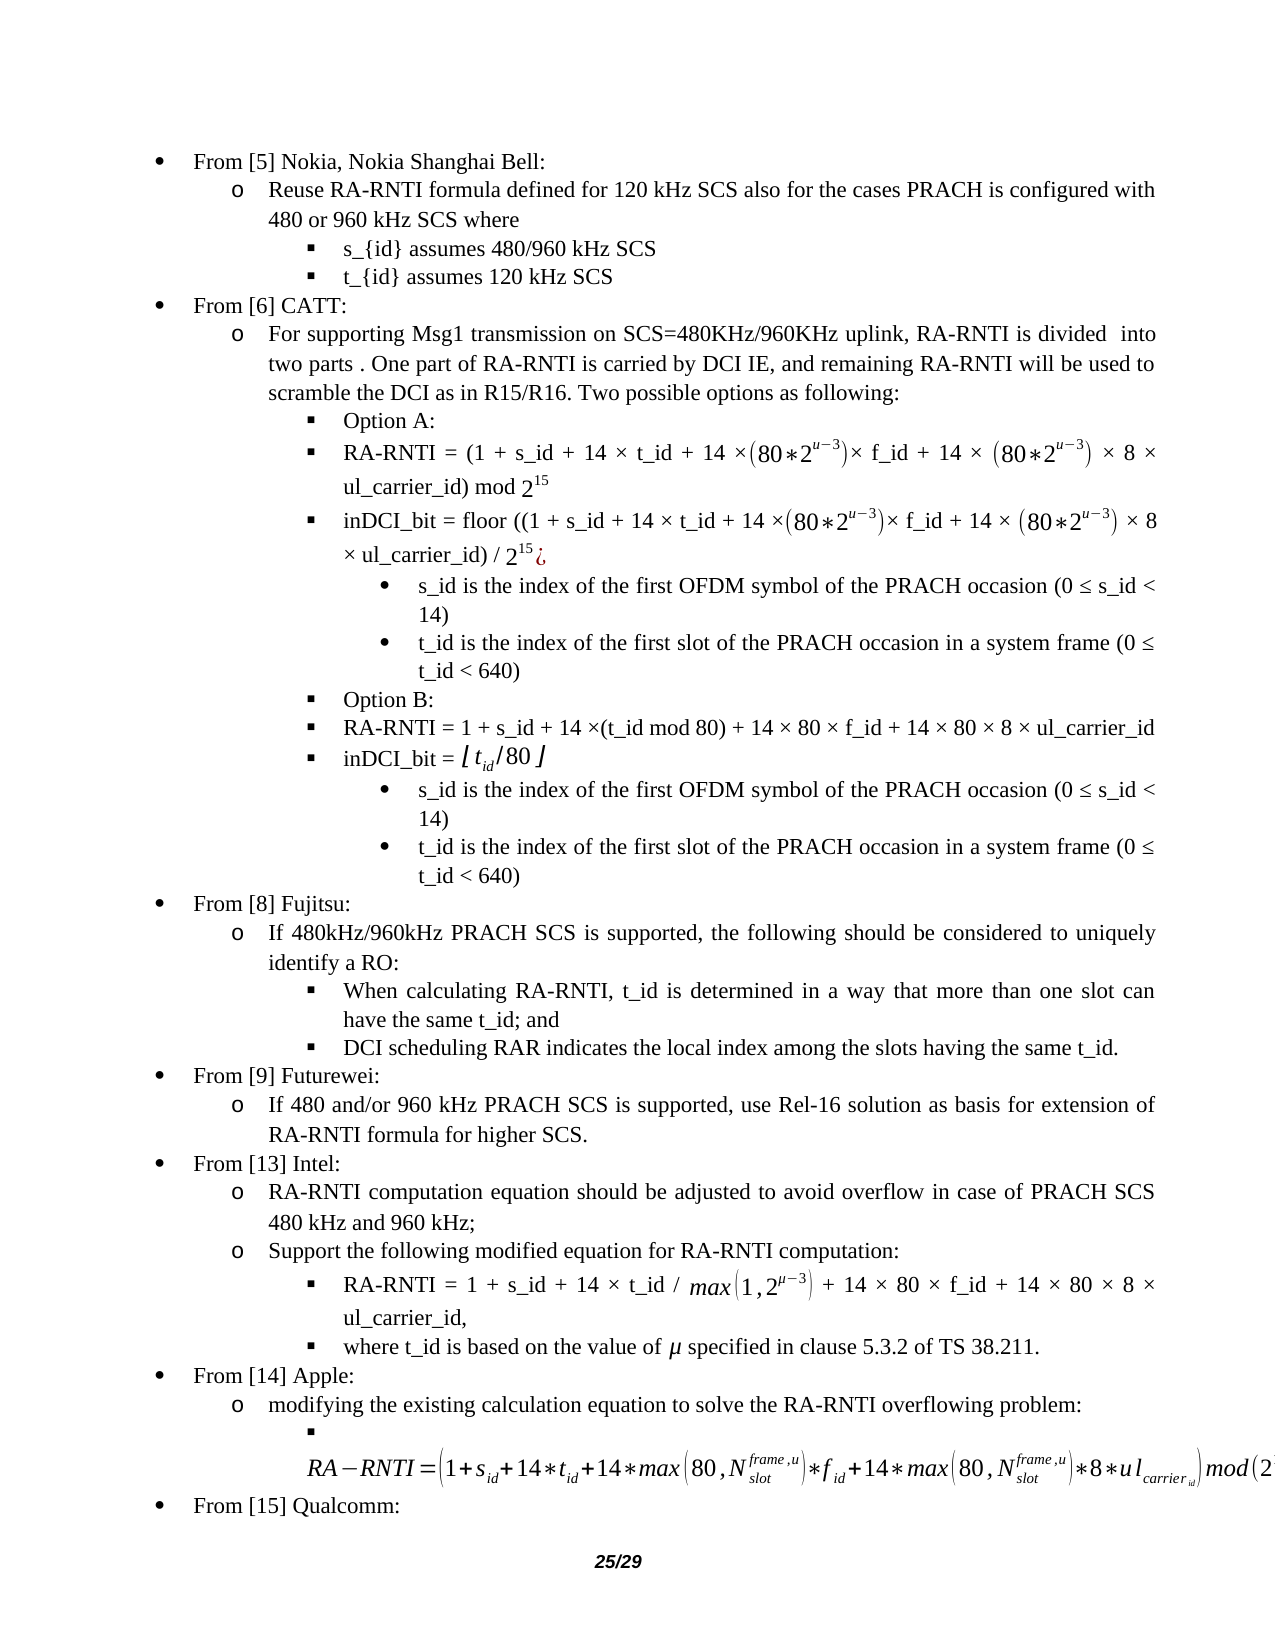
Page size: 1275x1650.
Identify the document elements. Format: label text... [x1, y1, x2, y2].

list DCI scheduling RAR indicates the local index among the slots having the same t_id. [306, 1034, 1157, 1061]
list From [15] Qualcomm: [156, 1492, 1157, 1518]
list From [14] Apple: [156, 1362, 1157, 1388]
list If 480kHz/960kHz PRACH SCS is supported, the following should be considered to uniquely identify a RO: [231, 918, 1157, 975]
list RA-RNTI = 1 + s_id + 14 × t_id / + 14 × 80 × f_id + 14 × 80 × 8 × ul_carrier_id, [306, 1267, 1157, 1330]
list where t_id is based on the value of specified in clause 5.3.2 of TS 38.211. [306, 1332, 1157, 1360]
list From [13] Intel: [156, 1150, 1157, 1176]
list t_id is the index of the first slot of the PRACH occasion in a system frame (0 ≤ t_id < 640) [381, 833, 1157, 888]
list From [9] Futurewei: [156, 1063, 1157, 1089]
list RA-RNTI computation equation should be adjusted to avoid overflow in case of PRACH SCS 480 kHz and 960 kHz; [231, 1178, 1157, 1235]
list Option B: [306, 686, 1157, 712]
list When calculating RA-RNTI, t_id is determined in a way that more than one slot can have the same t_id; and [306, 977, 1157, 1032]
list inDCI_bit = [306, 743, 1157, 774]
list RA-RNTI = 1 + s_id + 14 ×(t_id mod 80) + 14 × 80 × f_id + 14 × 80 × 8 × ul_carrier_id [306, 714, 1157, 741]
list For supporting Msg1 transmission on SCS=480KHz/960KHz uplink, RA-RNTI is divided into two parts . One part of RA-RNTI is carried by DCI IE, and remaining RA-RNTI will be used to scramble the DCI as in R15/R16. Two possible options as following: [231, 320, 1157, 405]
list RA-RNTI = (1 + s_id + 14 × t_id + 14 ×× f_id + 14 × × 8 × ul_carrier_id) mod [306, 436, 1157, 502]
list Reuse RA-RNTI formula defined for 120 kHz SCS also for the cases PRACH is configured with 480 or 960 kHz SCS where [231, 176, 1157, 233]
list From [8] Fujitsu: [156, 890, 1157, 916]
list s_id is the index of the first OFDM symbol of the PRACH occasion (0 ≤ s_id < 14) [381, 572, 1157, 627]
list inDCI_bit = floor ((1 + s_id + 14 × t_id + 14 ×× f_id + 14 × × 8 × ul_carrier_id) / [306, 504, 1157, 570]
list Support the following modified equation for RA-RNTI computation: [231, 1237, 1157, 1265]
list modifying the existing calculation equation to solve the RA-RNTI overflowing problem: [231, 1391, 1157, 1419]
list t_{id} assumes 120 kHz SCS [306, 263, 1157, 290]
list s_{id} assumes 480/960 kHz SCS [306, 235, 1157, 261]
list t_id is the index of the first slot of the PRACH occasion in a system frame (0 ≤ t_id < 640) [381, 629, 1157, 684]
list Option A: [306, 407, 1157, 434]
list From [5] Nokia, Nokia Shanghai Bell: [156, 148, 1157, 174]
list From [6] CATT: [156, 292, 1157, 318]
list If 480 and/or 960 kHz PRACH SCS is supported, use Rel-16 solution as basis for extension of RA-RNTI formula for higher SCS. [231, 1091, 1157, 1148]
list s_id is the index of the first OFDM symbol of the PRACH occasion (0 ≤ s_id < 14) [381, 776, 1157, 831]
